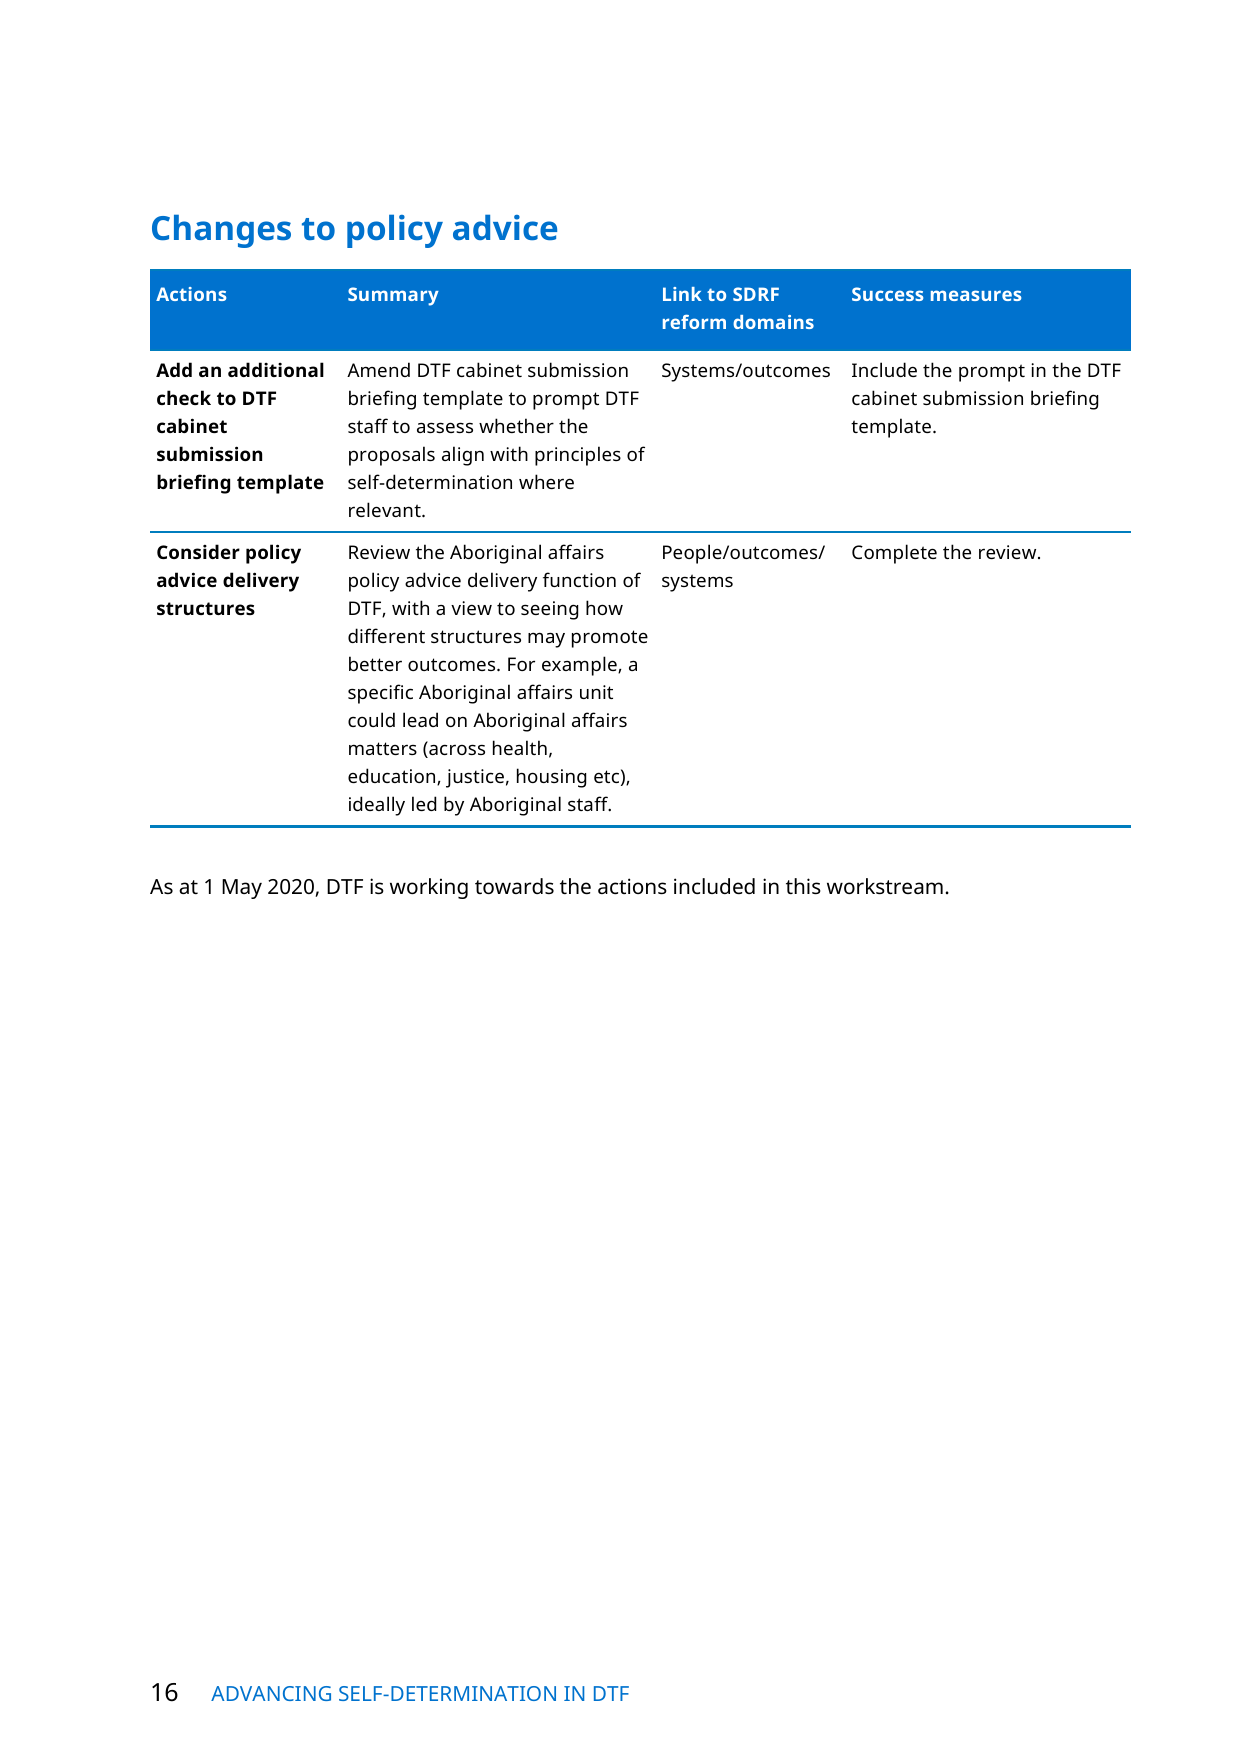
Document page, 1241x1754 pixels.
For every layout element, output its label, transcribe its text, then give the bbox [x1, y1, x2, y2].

table_cell Review the Aboriginal affairs policy advice delivery function of DTF, with a view to seeing how different structures may promote better outcomes. For example, a specific Aboriginal affairs unit could lead on Aboriginal affairs matters (across health, education, justice, housing etc), ideally led by Aboriginal staff. [341, 533, 655, 825]
text As at 1 May 2020, DTF is working towards the actions included in this workstream. [150, 872, 1090, 900]
table_cell Complete the review. [845, 533, 1131, 825]
subtitle Changes to policy advice [150, 205, 1090, 251]
table_cell Consider policy advice delivery structures [150, 533, 341, 825]
table_cell Systems/outcomes [655, 351, 845, 531]
table_header Summary [341, 271, 655, 349]
table_cell Add an additional check to DTF cabinet submission briefing template [150, 351, 341, 531]
table_cell People/outcomes/ systems [655, 533, 845, 825]
table_cell Include the prompt in the DTF cabinet submission briefing template. [845, 351, 1131, 531]
table_header Link to SDRF reform domains [655, 271, 845, 349]
table_header Success measures [845, 271, 1131, 349]
table_header Actions [150, 271, 341, 349]
table_cell Amend DTF cabinet submission briefing template to prompt DTF staff to assess whether the proposals align with principles of self-determination where relevant. [341, 351, 655, 531]
